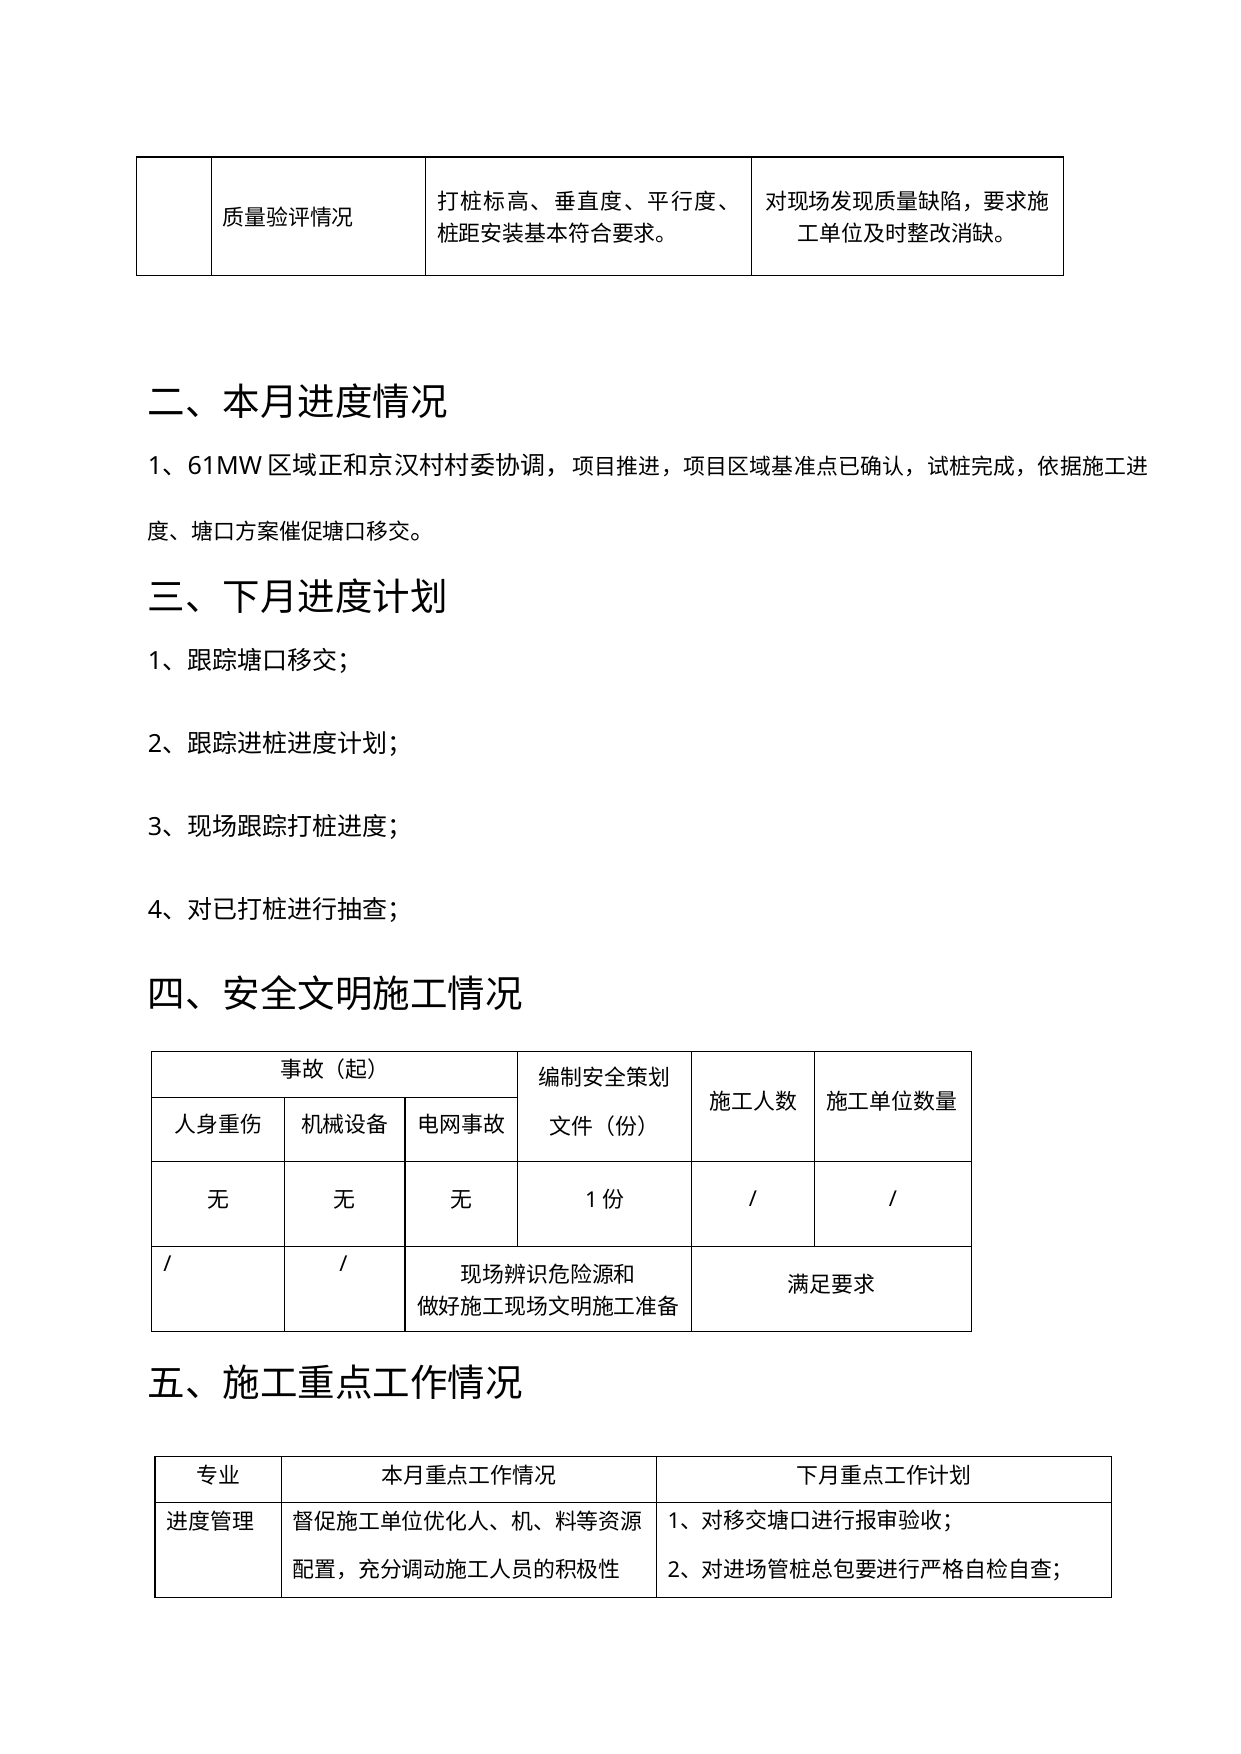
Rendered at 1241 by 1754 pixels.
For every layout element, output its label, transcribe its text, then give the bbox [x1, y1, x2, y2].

table_cell 现场辨识危险源和 做好施工现场文明施工准备 [406, 1247, 691, 1331]
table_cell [282, 1503, 656, 1597]
table_cell 电网事故 [406, 1098, 517, 1161]
list 1、61MW区域正和京汉村村委协调，项目推进，项目区域基准点已确认，试桩完成，依据施工进度、塘口方案催促塘口移交。 [148, 431, 1152, 561]
table_header 施工单位数量 [815, 1052, 971, 1161]
table_cell 1份 [518, 1162, 691, 1246]
text 四、安全文明施工情况 [148, 959, 1152, 1024]
table_cell / [692, 1162, 814, 1246]
table_cell / [285, 1247, 404, 1331]
table_cell 满足要求 [692, 1247, 971, 1331]
table_header 施工人数 [692, 1052, 814, 1161]
table_header 本月重点工作情况 [282, 1457, 656, 1502]
text 1、跟踪塘口移交； [148, 626, 1152, 691]
table_cell 无 [406, 1162, 517, 1246]
list 五、施工重点工作情况 [148, 1348, 1152, 1413]
list 三、下月进度计划 [148, 561, 1152, 626]
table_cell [657, 1503, 1111, 1597]
table_cell / [152, 1247, 284, 1331]
table_cell 无 [152, 1162, 284, 1246]
table_header 编制安全策划文件（份） [518, 1052, 691, 1161]
table_cell / [815, 1162, 971, 1246]
table_header 下月重点工作计划 [657, 1457, 1111, 1502]
table_cell 无 [285, 1162, 404, 1246]
table_cell 进度管理 [156, 1503, 281, 1597]
table_header 专业 [156, 1457, 281, 1502]
table_cell 人身重伤 [152, 1098, 284, 1161]
table_cell 机械设备 [285, 1098, 404, 1161]
table_header 事故（起） [152, 1052, 517, 1097]
text 二、本月进度情况 [148, 366, 1152, 431]
table_cell 质量验评情况 [212, 158, 425, 274]
table_cell 对现场发现质量缺陷，要求施工单位及时整改消缺。 [752, 158, 1063, 274]
text 4、对已打桩进行抽查； [148, 876, 1152, 941]
table_cell 打桩标高、垂直度、平行度、桩距安装基本符合要求。 [426, 158, 751, 274]
text 2、跟踪进桩进度计划； [148, 709, 1152, 774]
text 3、现场跟踪打桩进度； [148, 792, 1152, 857]
